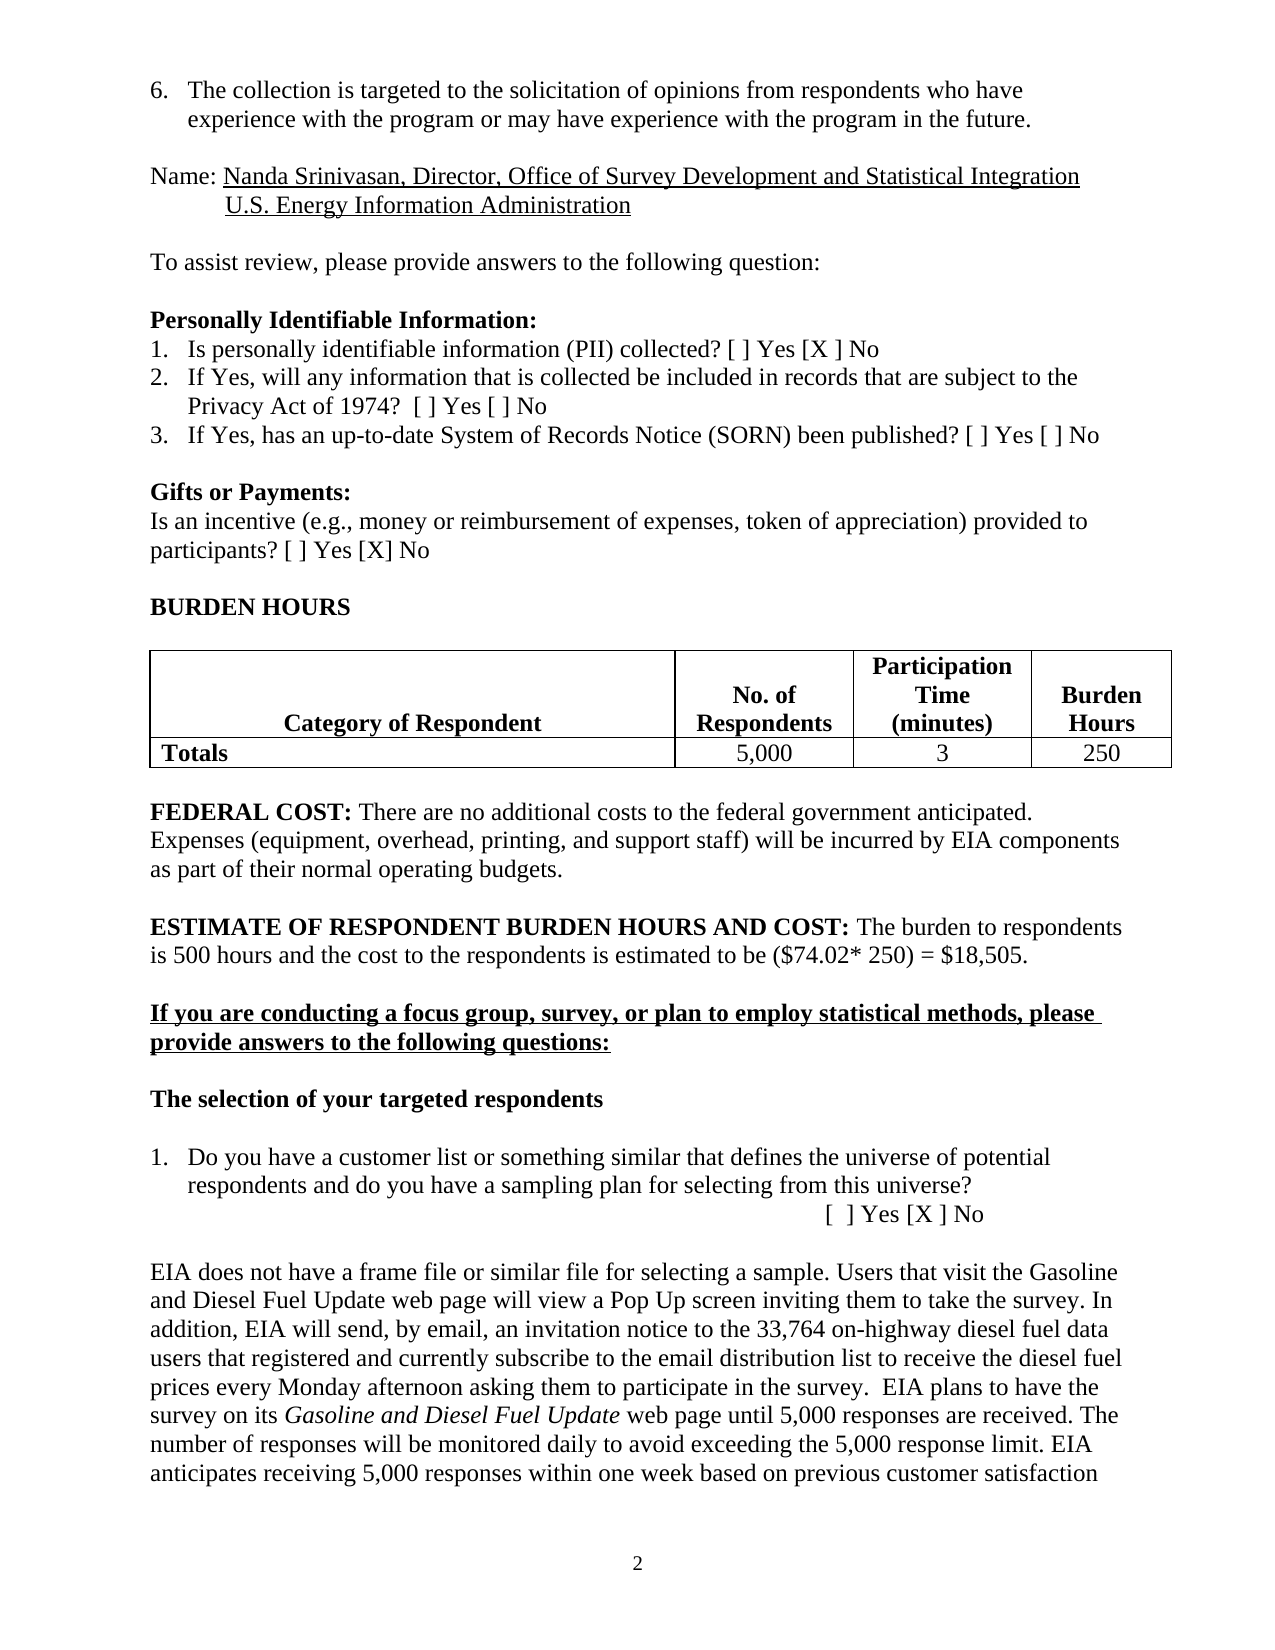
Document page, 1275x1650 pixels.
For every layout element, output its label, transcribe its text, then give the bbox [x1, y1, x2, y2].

table_cell 250 [1032, 738, 1171, 767]
text The selection of your targeted respondents [150, 1084, 1125, 1113]
list The collection is targeted to the solicitation of opinions from respondents who have experience with the program or may have experience with the program in the future. [150, 75, 1125, 132]
table_header No. of Respondents [676, 651, 853, 737]
text ESTIMATE OF RESPONDENT BURDEN HOURS AND COST: The burden to respondents is 500 hours and the cost to the respondents is estimated to be ($74.02* 250) = $18,505. [150, 912, 1125, 969]
text FEDERAL COST: There are no additional costs to the federal government anticipated. Expenses (equipment, overhead, printing, and support staff) will be incurred by EIA components as part of their normal operating budgets. [150, 797, 1125, 883]
table_header Category of Respondent [151, 651, 674, 737]
text BURDEN HOURS [150, 592, 1125, 621]
list Gifts or Payments: [150, 477, 1125, 506]
text Name: Nanda Srinivasan, Director, Office of Survey Development and Statistical Integration [150, 161, 1125, 190]
list Do you have a customer list or something similar that defines the universe of potential respondents and do you have a sampling plan for selecting from this universe? [ ] Yes [X ] No [150, 1142, 1125, 1228]
table_cell 3 [854, 738, 1031, 767]
table_header Participation Time (minutes) [854, 651, 1031, 737]
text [150, 1257, 1125, 1487]
list Is personally identifiable information (PII) collected? [ ] Yes [X ] No [150, 334, 1125, 362]
text If you are conducting a focus group, survey, or plan to employ statistical methods, please provide answers to the following questions: [150, 998, 1125, 1056]
table_cell Totals [151, 738, 674, 767]
text Is an incentive (e.g., money or reimbursement of expenses, token of appreciation) provided to participants? [ ] Yes [X] No [150, 506, 1125, 564]
text U.S. Energy Information Administration [150, 190, 1125, 219]
text Personally Identifiable Information: [150, 305, 1125, 334]
list If Yes, will any information that is collected be included in records that are subject to the Privacy Act of 1974? [ ] Yes [ ] No [150, 362, 1125, 420]
text To assist review, please provide answers to the following question: [150, 247, 1125, 276]
list If Yes, has an up-to-date System of Records Notice (SORN) been published? [ ] Yes [ ] No [150, 420, 1125, 449]
table_header Burden Hours [1032, 651, 1171, 737]
table_cell 5,000 [676, 738, 853, 767]
